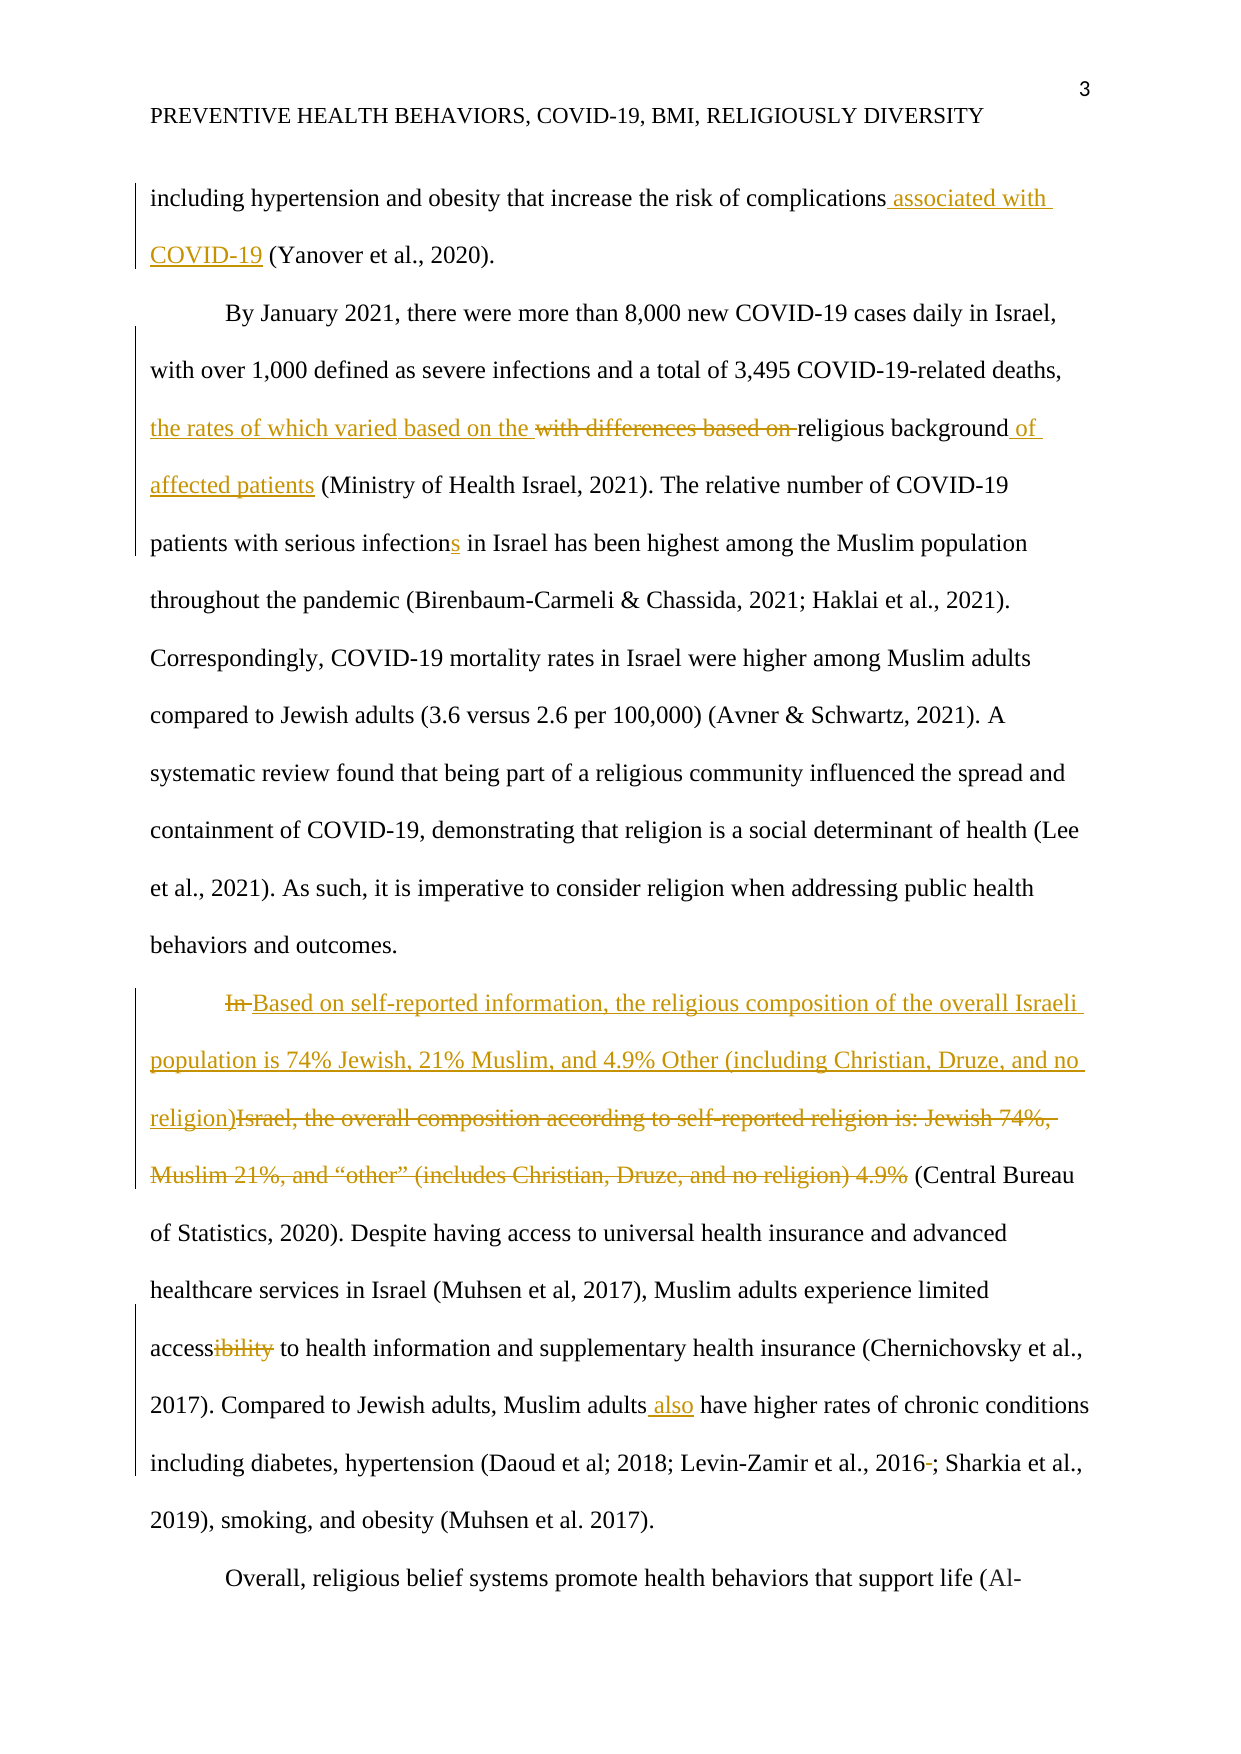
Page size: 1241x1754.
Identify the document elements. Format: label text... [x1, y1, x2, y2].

text (Central Bureau of Statistics, 2020). Despite having access to universal health insurance and advanced healthcare services in Israel (Muhsen et al, 2017), Muslim adults experience limited access to health information and supplementary health insurance (Chernichovsky et al., 2017). Compared to Jewish adults, Muslim adults have higher rates of chronic conditions including diabetes, hypertension (Daoud et al; 2018; Levin-Zamir et al., 2016; Sharkia et al., 2019), smoking, and obesity (Muhsen et al. 2017). [150, 988, 1090, 1534]
text By January 2021, there were more than 8,000 new COVID-19 cases daily in Israel, with over 1,000 defined as severe infections and a total of 3,495 COVID-19-related deaths, religious background (Ministry of Health Israel, 2021). The relative number of COVID-19 patients with serious infection in Israel has been highest among the Muslim population throughout the pandemic (Birenbaum-Carmeli & Chassida, 2021; Haklai et al., 2021). Correspondingly, COVID-19 mortality rates in Israel were higher among Muslim adults compared to Jewish adults (3.6 versus 2.6 per 100,000) (Avner & Schwartz, 2021). A systematic review found that being part of a religious community influenced the spread and containment of COVID-19, demonstrating that religion is a social determinant of health (Lee et al., 2021). As such, it is imperative to consider religion when addressing public health behaviors and outcomes. [150, 298, 1090, 959]
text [150, 183, 1090, 269]
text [150, 1563, 1090, 1591]
